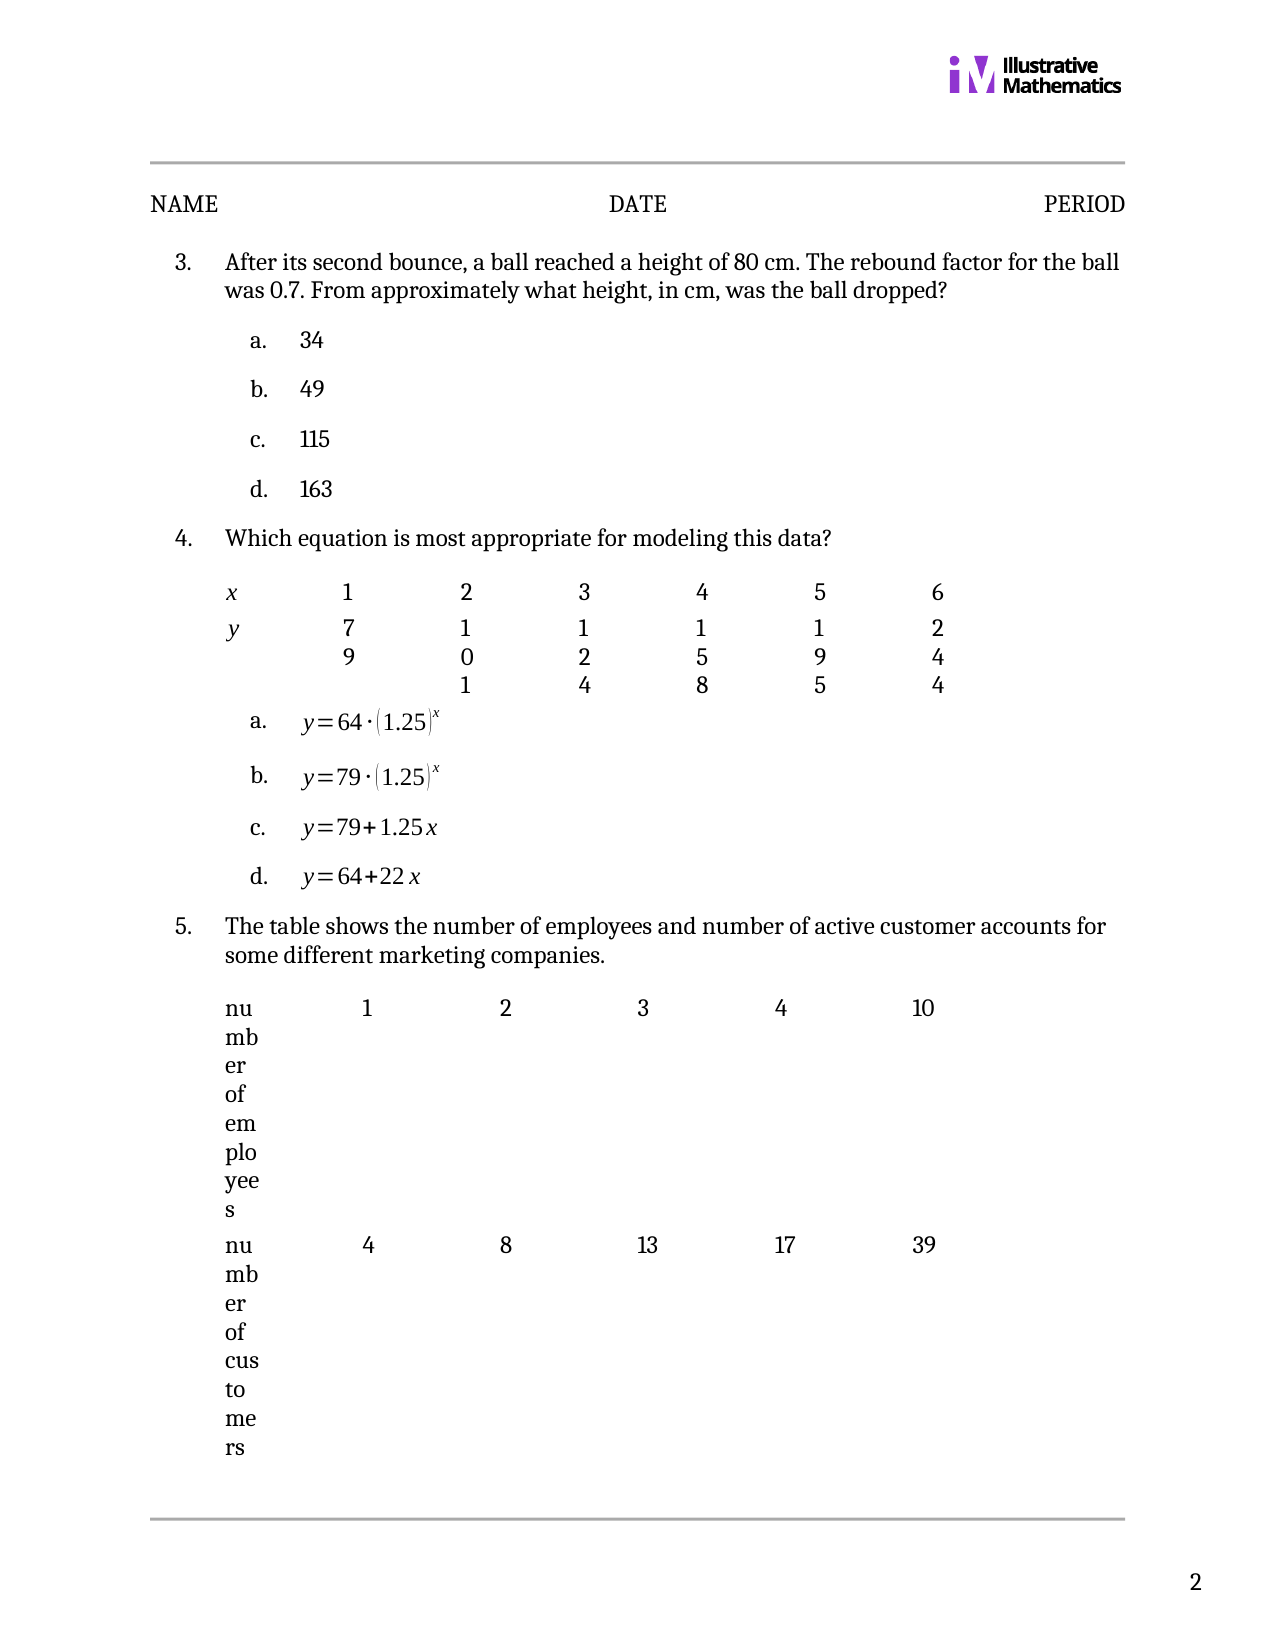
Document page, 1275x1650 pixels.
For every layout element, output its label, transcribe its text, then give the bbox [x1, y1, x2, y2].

table_header 3 [492, 574, 610, 610]
table_header number of employees [139, 990, 276, 1228]
list 115 [250, 425, 1125, 454]
table_cell 124 [492, 610, 610, 704]
table_header 4 [610, 574, 728, 610]
table_cell 79 [257, 610, 374, 704]
table_cell 39 [826, 1228, 964, 1465]
table_header [139, 574, 257, 610]
table_cell 13 [551, 1228, 689, 1465]
picture [949, 55, 1121, 93]
table_header 2 [374, 574, 492, 610]
list Which equation is most appropriate for modeling this data? [175, 524, 1125, 553]
list 34 [250, 326, 1125, 354]
list The table shows the number of employees and number of active customer accounts for some different marketing companies. [175, 912, 1125, 969]
table_cell 195 [728, 610, 846, 704]
list After its second bounce, a ball reached a height of 80 cm. The rebound factor for the ball was 0.7. From approximately what height, in cm, was the ball dropped? [175, 247, 1125, 305]
table_cell 17 [689, 1228, 826, 1465]
table_header 2 [414, 990, 551, 1228]
table_cell [139, 610, 257, 704]
list 49 [250, 375, 1125, 404]
table_cell 158 [610, 610, 728, 704]
table_header 3 [551, 990, 689, 1228]
table_cell 244 [846, 610, 963, 704]
list 163 [250, 474, 1125, 503]
table_cell number of customers [139, 1228, 276, 1465]
table_cell 4 [276, 1228, 414, 1465]
table_cell 8 [414, 1228, 551, 1465]
table_cell 101 [374, 610, 492, 704]
table_header 1 [257, 574, 374, 610]
table_header 10 [826, 990, 964, 1228]
table_header 4 [689, 990, 826, 1228]
table_header 5 [728, 574, 846, 610]
table_header 1 [276, 990, 414, 1228]
table_header 6 [846, 574, 963, 610]
